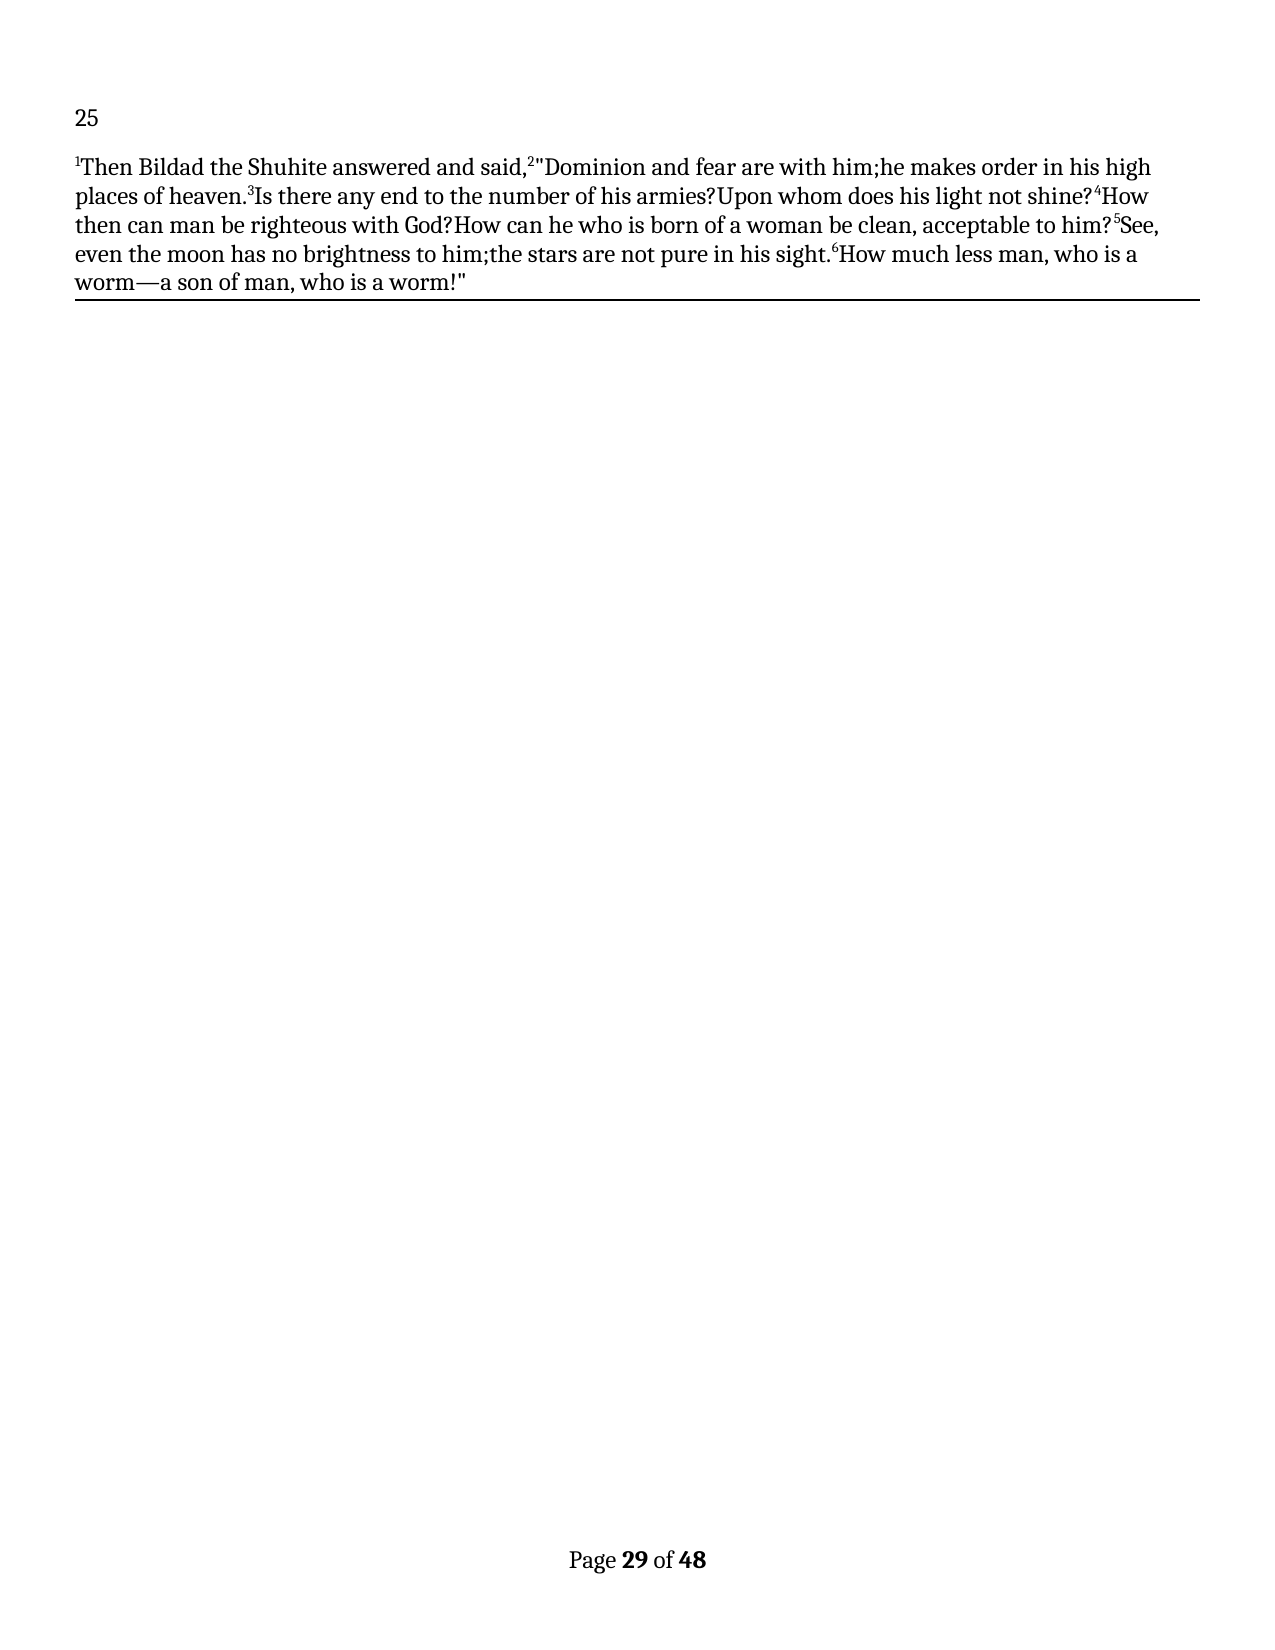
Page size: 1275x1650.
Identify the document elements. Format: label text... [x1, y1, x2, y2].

text 25 [75, 104, 1200, 132]
text 1Then Bildad the Shuhite answered and said,2"Dominion and fear are with him;he makes order in his high places of heaven.3Is there any end to the number of his armies?Upon whom does his light not shine?4How then can man be righteous with God?How can he who is born of a woman be clean, acceptable to him?5See, even the moon has no brightness to him;the stars are not pure in his sight.6How much less man, who is a worm—a son of man, who is a worm!" [75, 153, 1200, 299]
